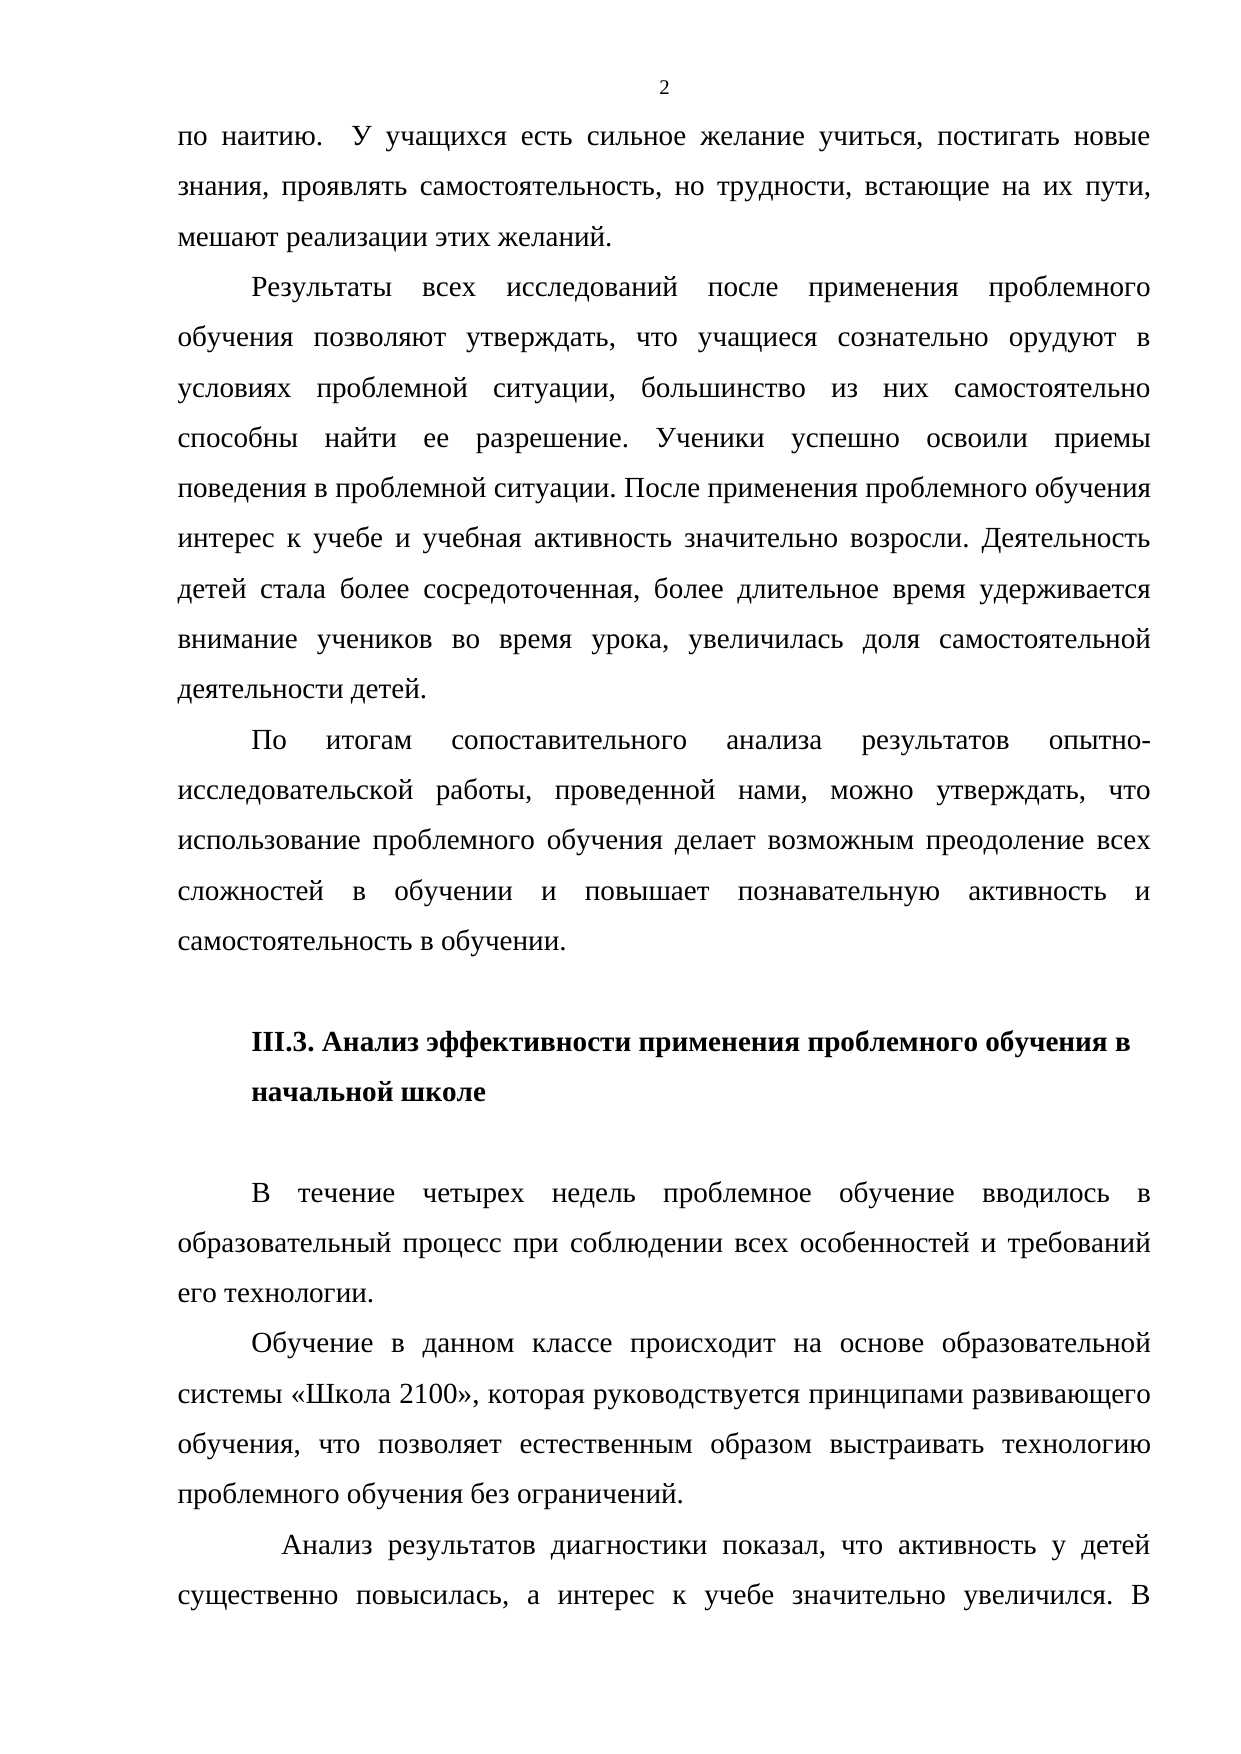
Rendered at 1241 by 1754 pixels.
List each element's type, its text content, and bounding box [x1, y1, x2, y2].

text Результаты всех исследований после применения проблемного обучения позволяют утверждать, что учащиеся сознательно орудуют в условиях проблемной ситуации, большинство из них самостоятельно способны найти ее разрешение. Ученики успешно освоили приемы поведения в проблемной ситуации. После применения проблемного обучения интерес к учебе и учебная активность значительно возросли. Деятельность детей стала более сосредоточенная, более длительное время удерживается внимание учеников во время урока, увеличилась доля самостоятельной деятельности детей. [177, 269, 1152, 705]
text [177, 118, 1152, 252]
text Обучение в данном классе происходит на основе образовательной системы «Школа 2100», которая руководствуется принципами развивающего обучения, что позволяет естественным образом выстраивать технологию проблемного обучения без ограничений. [177, 1326, 1152, 1510]
text начальной школе [177, 1074, 1152, 1108]
text По итогам сопоставительного анализа результатов опытно-исследовательской работы, проведенной нами, можно утверждать, что использование проблемного обучения делает возможным преодоление всех сложностей в обучении и повышает познавательную активность и самостоятельность в обучении. [177, 722, 1152, 957]
text III.3. Анализ эффективности применения проблемного обучения в [177, 1024, 1152, 1057]
text В течение четырех недель проблемное обучение вводилось в образовательный процесс при соблюдении всех особенностей и требований его технологии. [177, 1175, 1152, 1309]
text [177, 1527, 1152, 1611]
